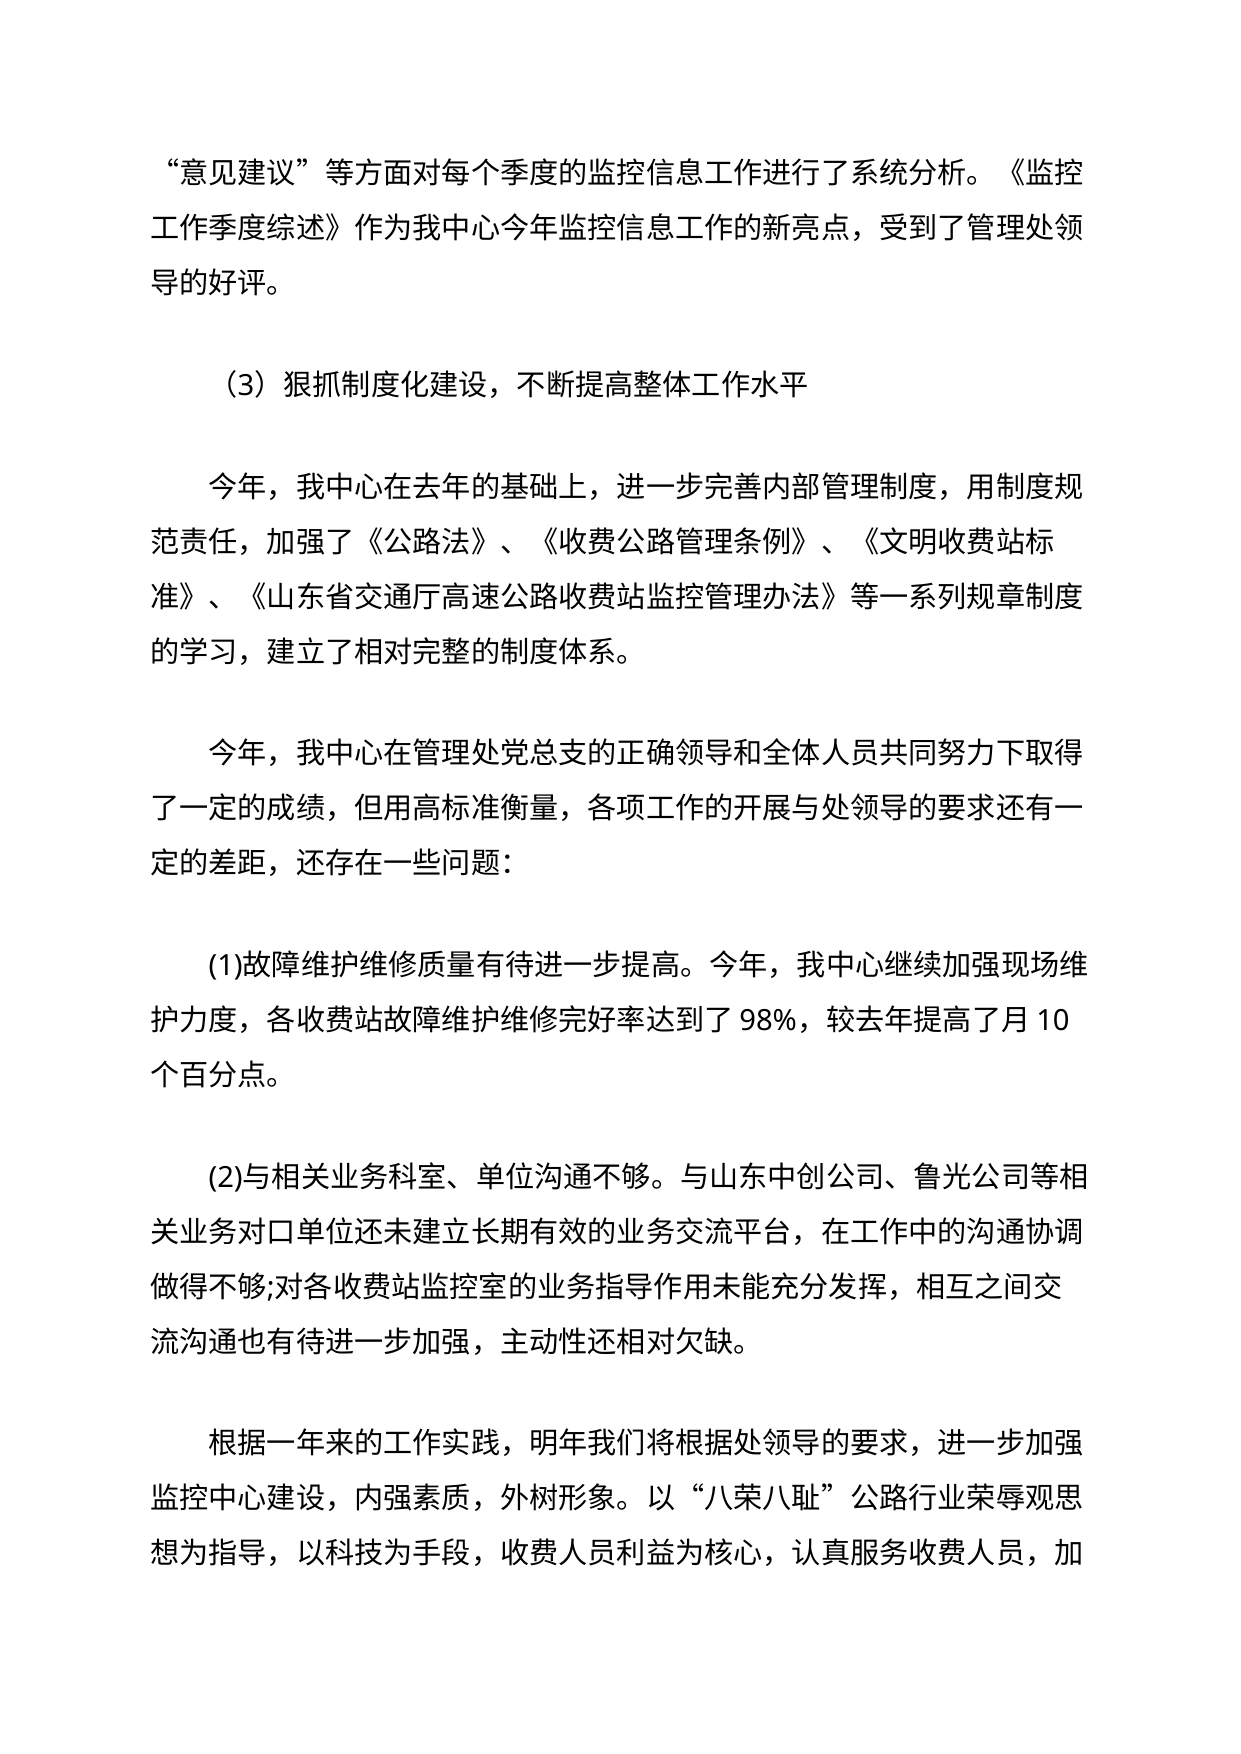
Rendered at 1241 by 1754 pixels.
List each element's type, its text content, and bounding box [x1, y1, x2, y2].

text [150, 1420, 1090, 1572]
text 今年，我中心在管理处党总支的正确领导和全体人员共同努力下取得了一定的成绩，但用高标准衡量，各项工作的开展与处领导的要求还有一定的差距，还存在一些问题： [150, 730, 1090, 882]
text (2)与相关业务科室、单位沟通不够。与山东中创公司、鲁光公司等相关业务对口单位还未建立长期有效的业务交流平台，在工作中的沟通协调做得不够;对各收费站监控室的业务指导作用未能充分发挥，相互之间交流沟通也有待进一步加强，主动性还相对欠缺。 [150, 1153, 1090, 1361]
text （3）狠抓制度化建设，不断提高整体工作水平 [150, 362, 1090, 404]
text 今年，我中心在去年的基础上，进一步完善内部管理制度，用制度规范责任，加强了《公路法》、《收费公路管理条例》、《文明收费站标准》、《山东省交通厅高速公路收费站监控管理办法》等一系列规章制度的学习，建立了相对完整的制度体系。 [150, 463, 1090, 671]
text (1)故障维护维修质量有待进一步提高。今年，我中心继续加强现场维护力度，各收费站故障维护维修完好率达到了98%，较去年提高了月10个百分点。 [150, 942, 1090, 1094]
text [150, 150, 1090, 302]
